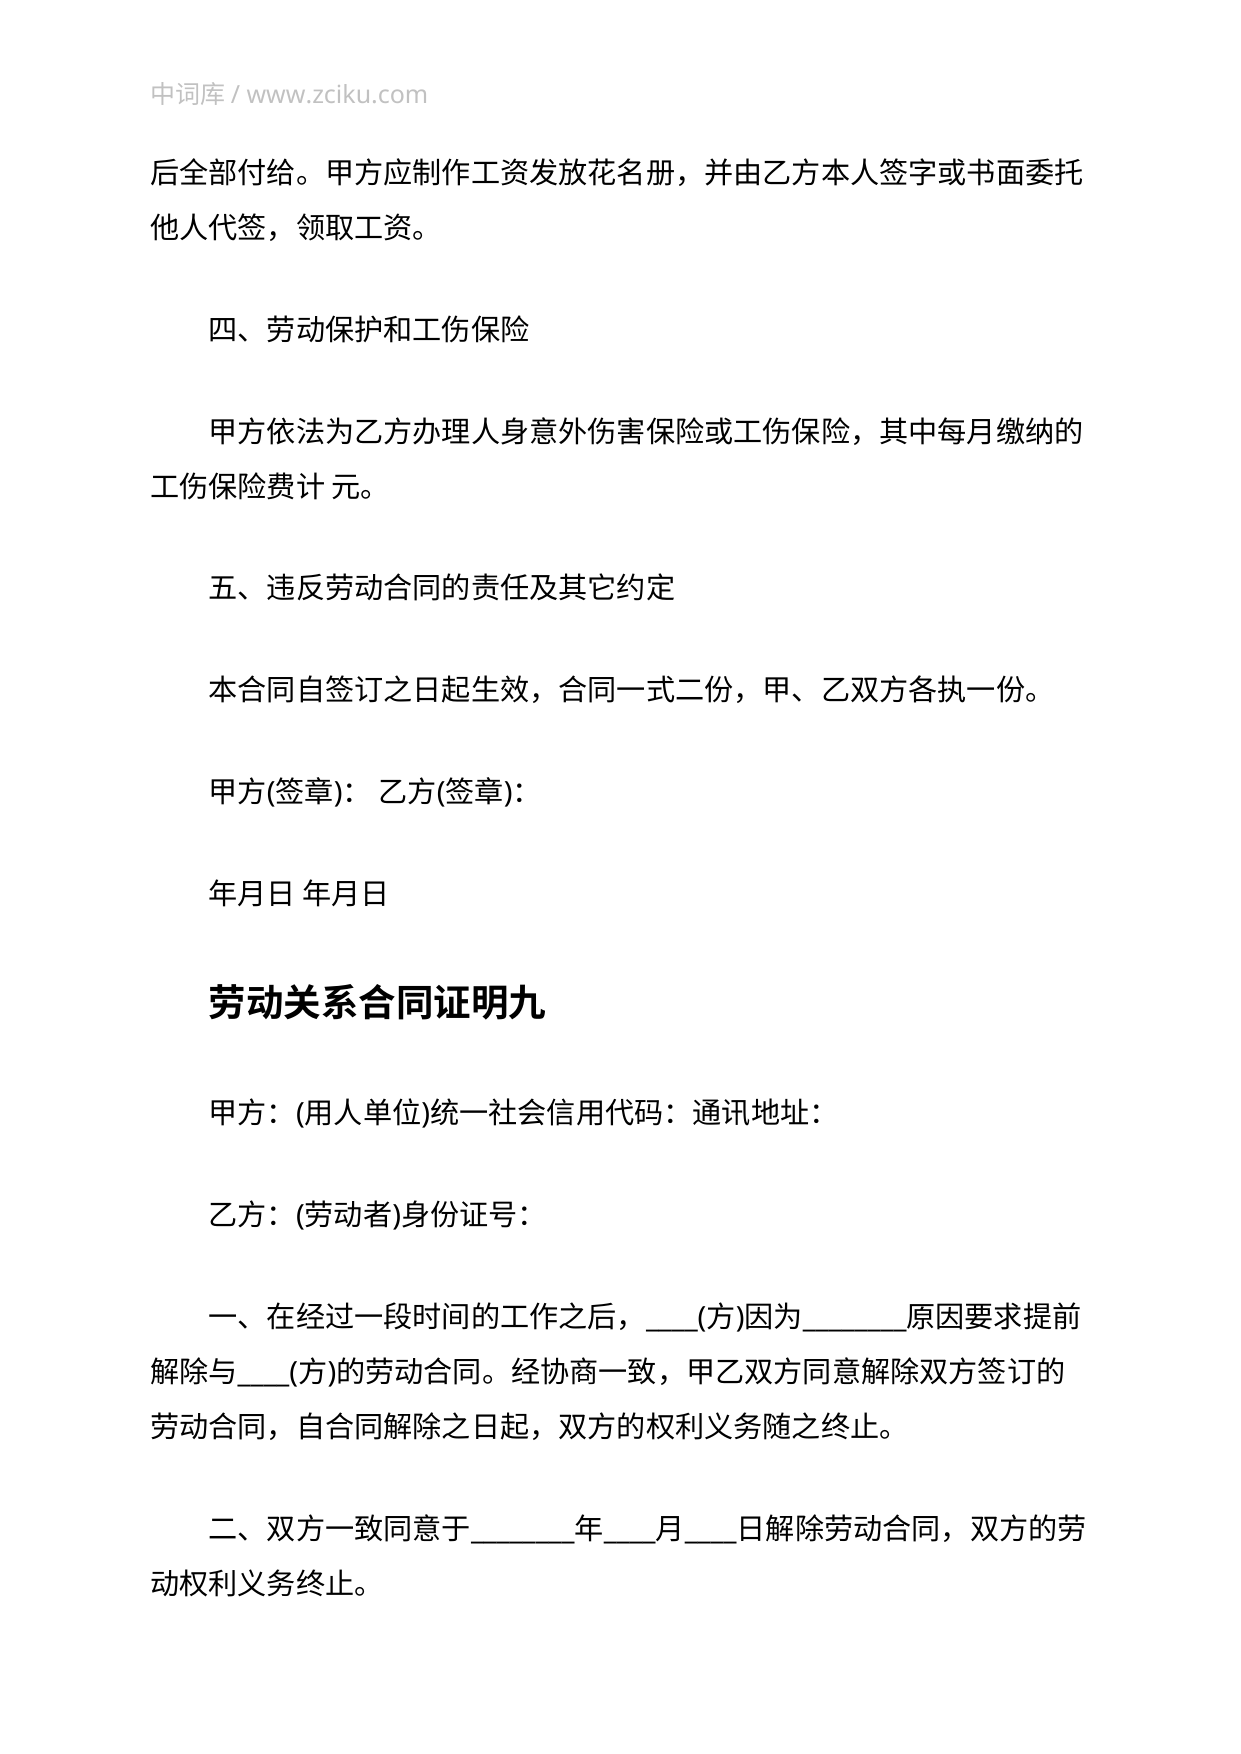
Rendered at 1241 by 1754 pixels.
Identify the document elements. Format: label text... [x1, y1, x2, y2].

text 乙方：(劳动者)身份证号： [150, 1192, 1090, 1234]
text 五、违反劳动合同的责任及其它约定 [150, 565, 1090, 607]
text 年月日 年月日 [150, 871, 1090, 913]
text 甲方：(用人单位)统一社会信用代码：通讯地址： [150, 1090, 1090, 1132]
text 劳动关系合同证明九 [150, 972, 1090, 1027]
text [150, 150, 1090, 247]
text 甲方(签章)： 乙方(签章)： [150, 769, 1090, 811]
text 一、在经过一段时间的工作之后，____(方)因为________原因要求提前解除与____(方)的劳动合同。经协商一致，甲乙双方同意解除双方签订的劳动合同，自合同解除之日起，双方的权利义务随之终止。 [150, 1294, 1090, 1446]
text 四、劳动保护和工伤保险 [150, 307, 1090, 349]
text 甲方依法为乙方办理人身意外伤害保险或工伤保险，其中每月缴纳的工伤保险费计 元。 [150, 408, 1090, 506]
text 二、双方一致同意于________年____月____日解除劳动合同，双方的劳动权利义务终止。 [150, 1506, 1090, 1603]
text 本合同自签订之日起生效，合同一式二份，甲、乙双方各执一份。 [150, 667, 1090, 709]
